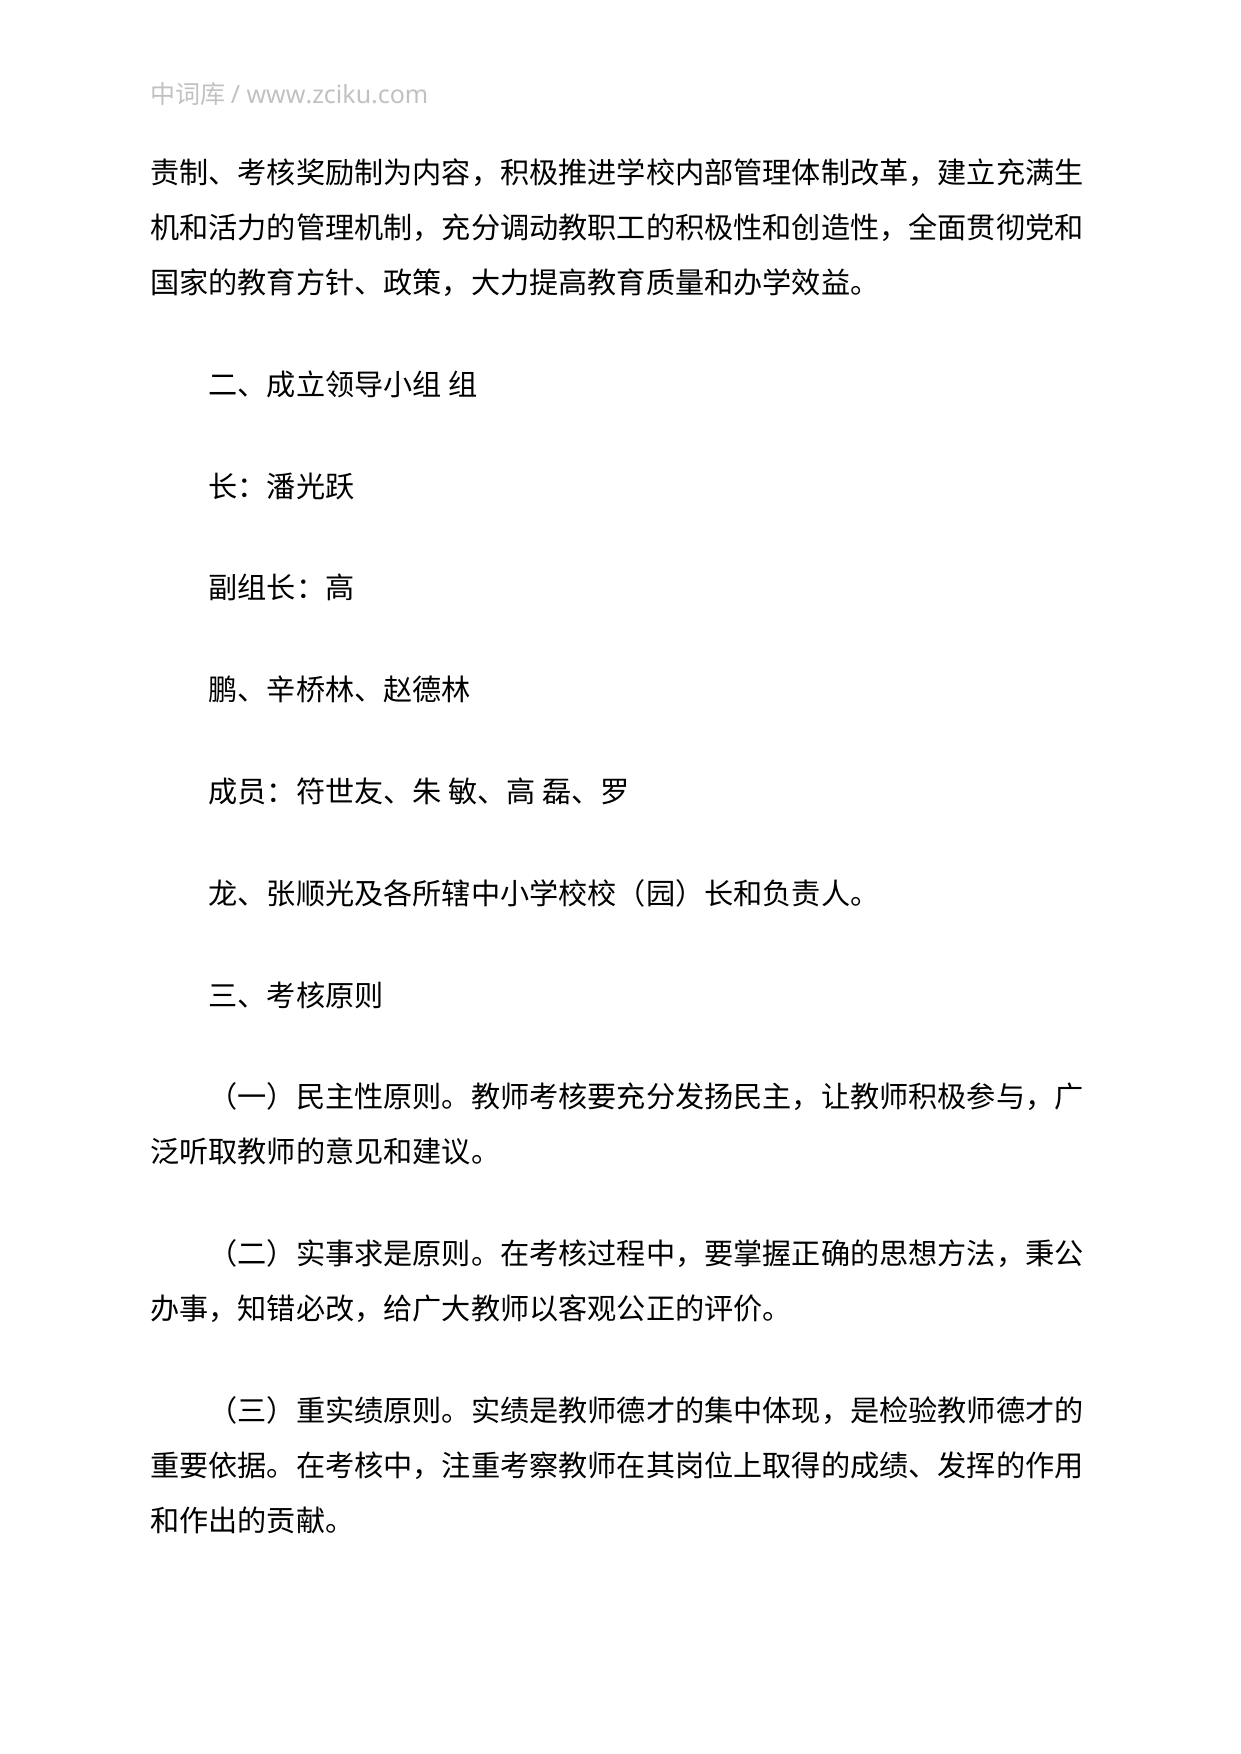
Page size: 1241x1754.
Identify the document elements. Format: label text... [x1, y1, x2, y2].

text 副组长：高 [150, 565, 1090, 607]
text （三）重实绩原则。实绩是教师德才的集中体现，是检验教师德才的重要依据。在考核中，注重考察教师在其岗位上取得的成绩、发挥的作用和作出的贡献。 [150, 1387, 1090, 1539]
text 鹏、辛桥林、赵德林 [150, 667, 1090, 709]
text （一）民主性原则。教师考核要充分发扬民主，让教师积极参与，广泛听取教师的意见和建议。 [150, 1074, 1090, 1171]
text （二）实事求是原则。在考核过程中，要掌握正确的思想方法，秉公办事，知错必改，给广大教师以客观公正的评价。 [150, 1231, 1090, 1328]
text 成员：符世友、朱 敏、高 磊、罗 [150, 769, 1090, 811]
text 三、考核原则 [150, 972, 1090, 1014]
text 龙、张顺光及各所辖中小学校校（园）长和负责人。 [150, 870, 1090, 913]
text 二、成立领导小组 组 [150, 362, 1090, 404]
text 长：潘光跃 [150, 463, 1090, 506]
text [150, 150, 1090, 302]
